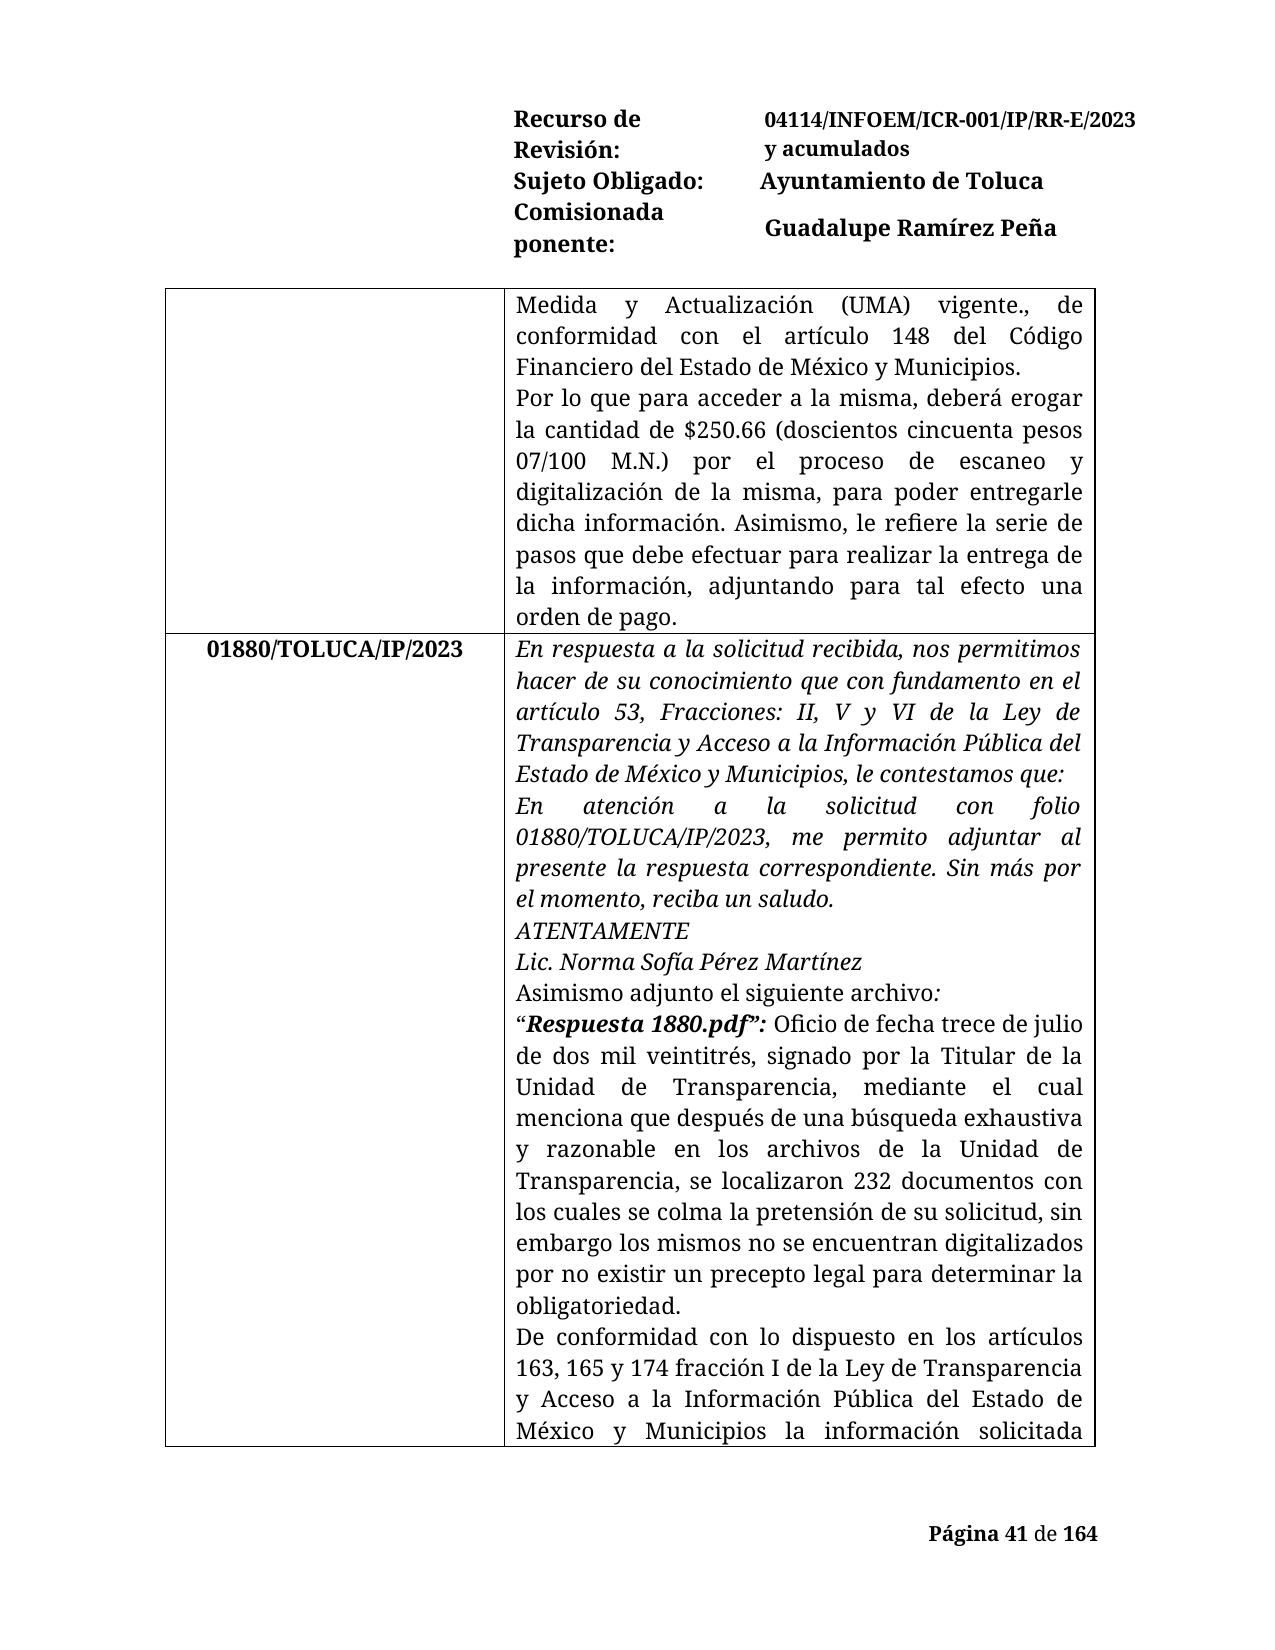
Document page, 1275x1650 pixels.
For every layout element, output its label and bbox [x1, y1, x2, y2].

table_cell [166, 289, 504, 632]
table_cell [505, 289, 1094, 632]
table_cell [166, 634, 504, 1446]
table_cell [505, 634, 1094, 1446]
